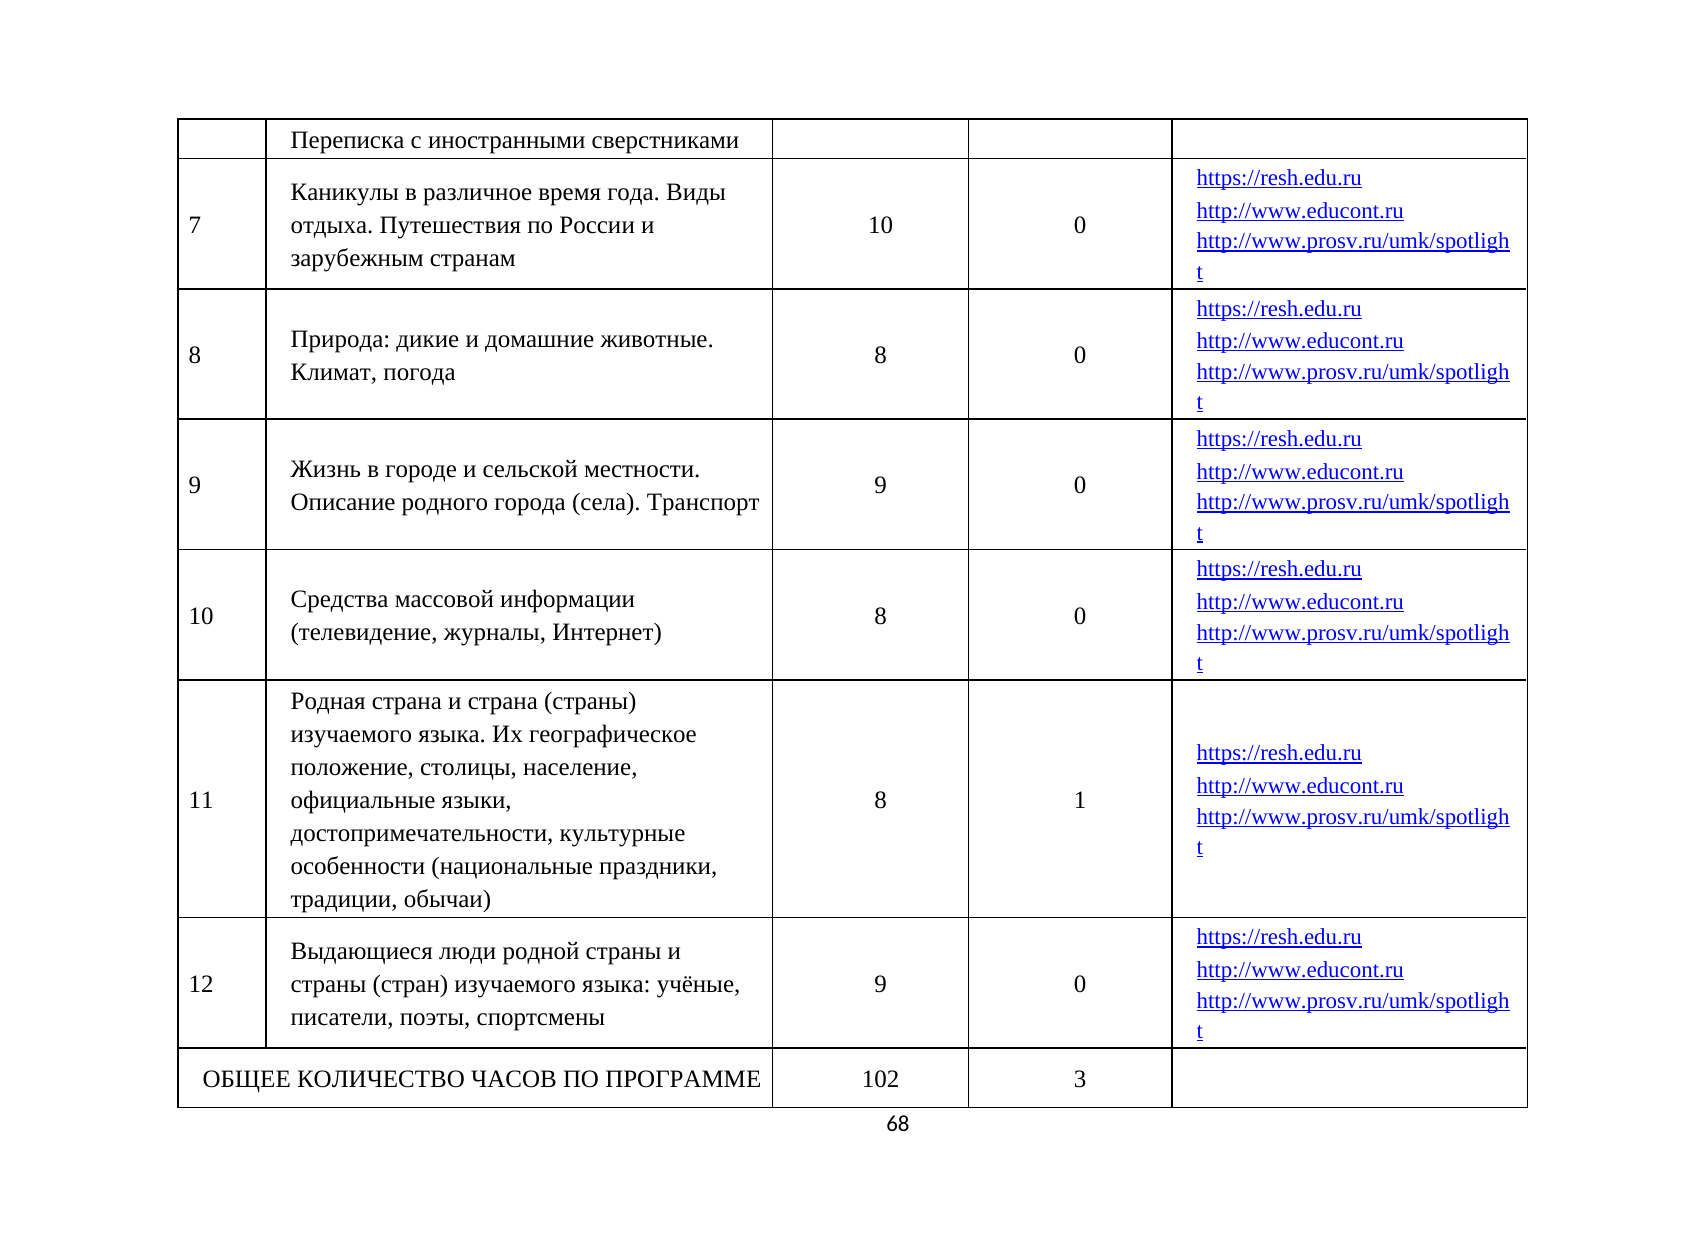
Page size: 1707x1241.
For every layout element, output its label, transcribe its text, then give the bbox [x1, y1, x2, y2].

table_cell Родная страна и страна (страны) изучаемого языка. Их географическое положение, столицы, население, официальные языки, достопримечательности, культурные особенности (национальные праздники, традиции, обычаи) [267, 681, 772, 917]
table_cell 0 [969, 159, 1171, 288]
table_cell https://resh.edu.ru http://www.educont.ru http://www.prosv.ru/umk/spotlight [1173, 288, 1527, 418]
table_cell 9 [773, 420, 968, 549]
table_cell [1173, 917, 1527, 1047]
table_cell 8 [773, 290, 968, 418]
table_cell Природа: дикие и домашние животные. Климат, погода [267, 290, 772, 418]
table_cell Каникулы в различное время года. Виды отдыха. Путешествия по России и зарубежным странам [267, 159, 772, 288]
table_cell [267, 120, 772, 157]
table_cell https://resh.edu.ru http://www.educont.ru http://www.prosv.ru/umk/spotlight [1173, 679, 1527, 917]
table_cell ОБЩЕЕ КОЛИЧЕСТВО ЧАСОВ ПО ПРОГРАММЕ [179, 1049, 772, 1107]
table_cell 1 [969, 681, 1171, 917]
table_cell 6 [179, 120, 265, 157]
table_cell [1173, 120, 1527, 157]
table_cell 8 [773, 681, 968, 917]
table_cell Жизнь в городе и сельской местности. Описание родного города (села). Транспорт [267, 420, 772, 549]
table_cell 102 [773, 1049, 968, 1107]
table_cell 0 [969, 420, 1171, 549]
table_cell 0 [969, 918, 1171, 1047]
table_cell 8 [773, 120, 968, 157]
table_cell 8 [179, 290, 265, 418]
table_cell 12 [179, 918, 265, 1047]
table_cell 8 [773, 550, 968, 679]
table_cell https://resh.edu.ru http://www.educont.ru http://www.prosv.ru/umk/spotlight [1173, 549, 1527, 679]
table_cell 10 [179, 550, 265, 679]
table_cell 0 [969, 120, 1171, 157]
table_cell Средства массовой информации (телевидение, журналы, Интернет) [267, 550, 772, 679]
table_cell 9 [773, 918, 968, 1047]
table_cell 11 [179, 681, 265, 917]
table_cell [1173, 1047, 1527, 1107]
table_cell 0 [969, 550, 1171, 679]
table_cell https://resh.edu.ru http://www.educont.ru http://www.prosv.ru/umk/spotlight [1173, 418, 1527, 549]
table_cell Выдающиеся люди родной страны и страны (стран) изучаемого языка: учёные, писатели, поэты, спортсмены [267, 918, 772, 1047]
table_cell 3 [969, 1049, 1171, 1107]
table_cell 0 [969, 290, 1171, 418]
table_cell 9 [179, 420, 265, 549]
table_cell 7 [179, 159, 265, 288]
table_cell 10 [773, 159, 968, 288]
table_cell https://resh.edu.ru http://www.educont.ru http://www.prosv.ru/umk/spotlight [1173, 158, 1527, 288]
